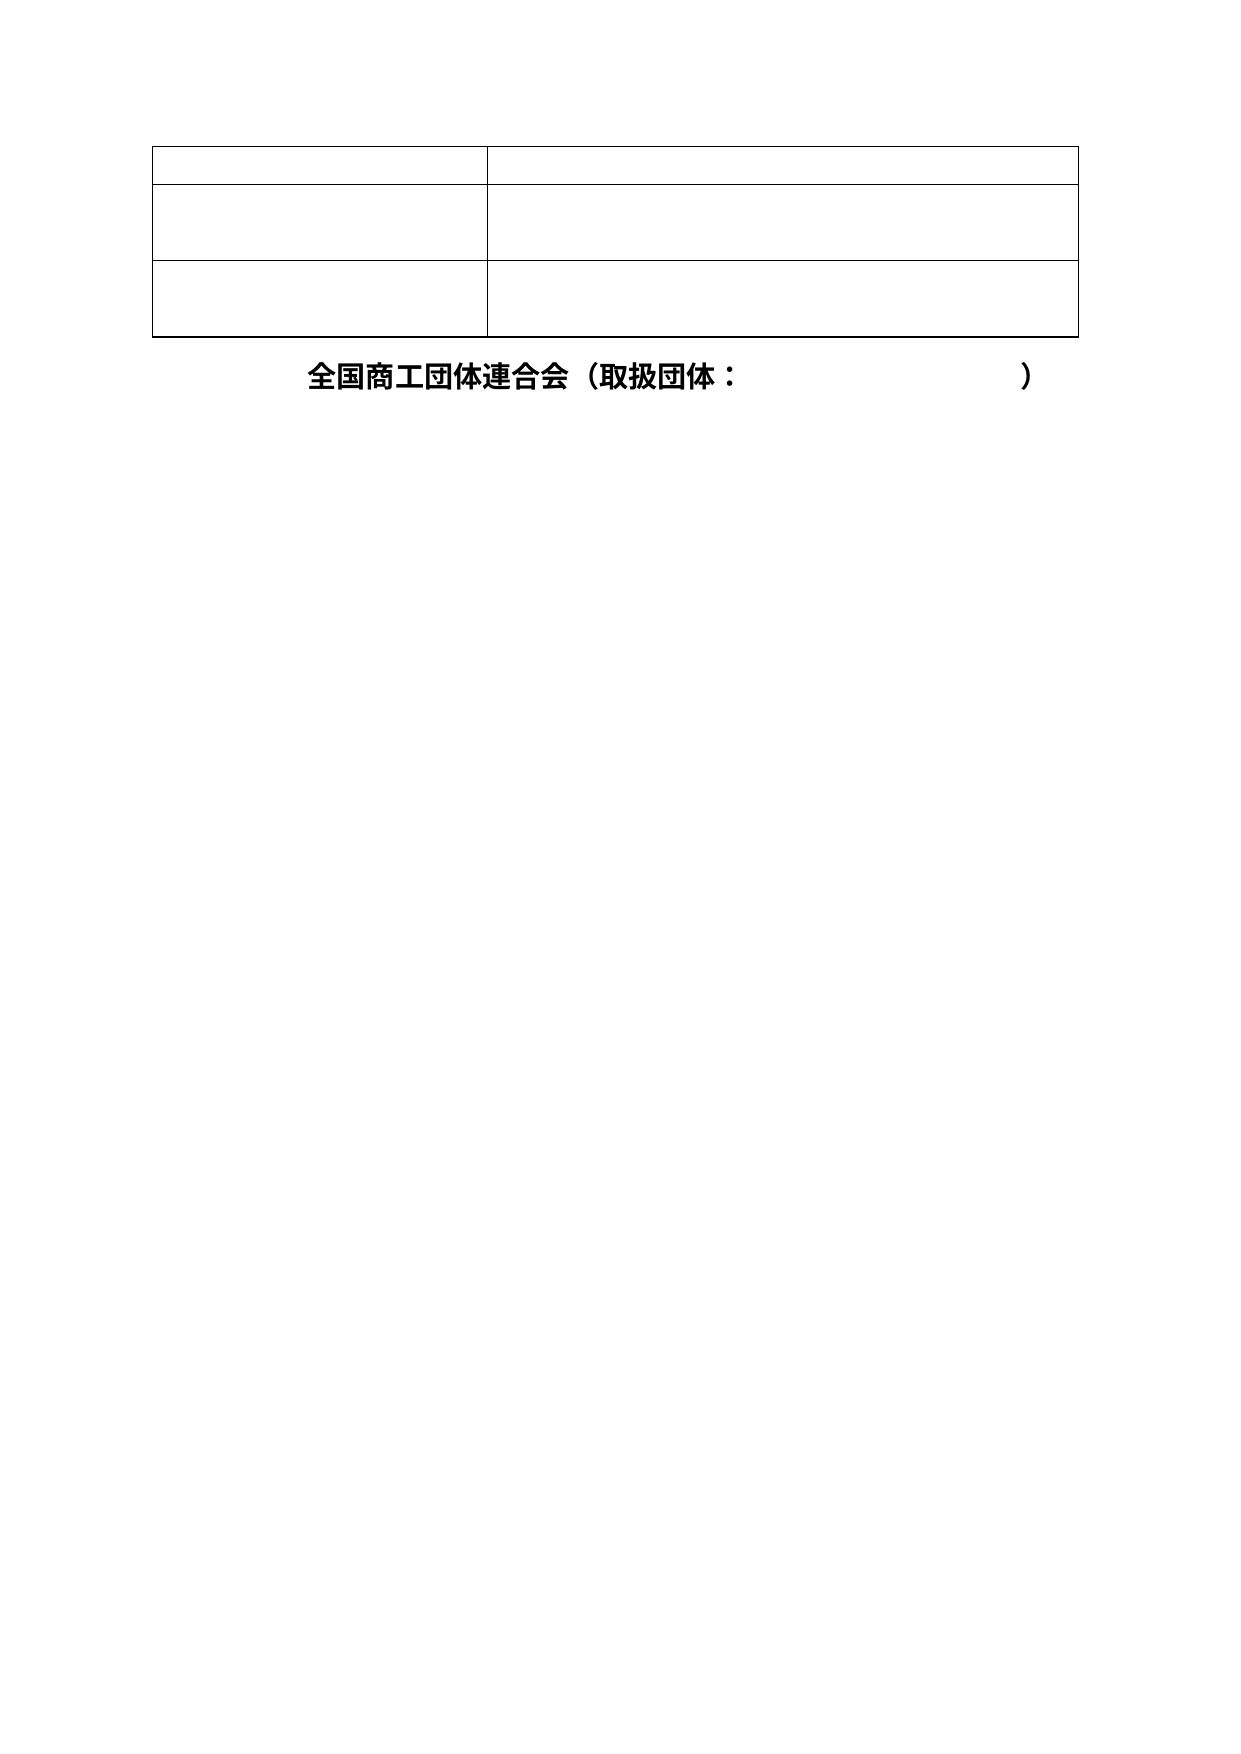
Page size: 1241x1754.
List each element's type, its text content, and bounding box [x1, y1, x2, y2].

table_cell [488, 185, 1078, 260]
table_cell [153, 185, 487, 260]
table_cell [153, 261, 487, 336]
table_cell [153, 147, 487, 184]
table_cell [488, 147, 1078, 184]
table_cell [488, 261, 1078, 336]
text 全国商工団体連合会（取扱団体： ） [148, 337, 1092, 412]
